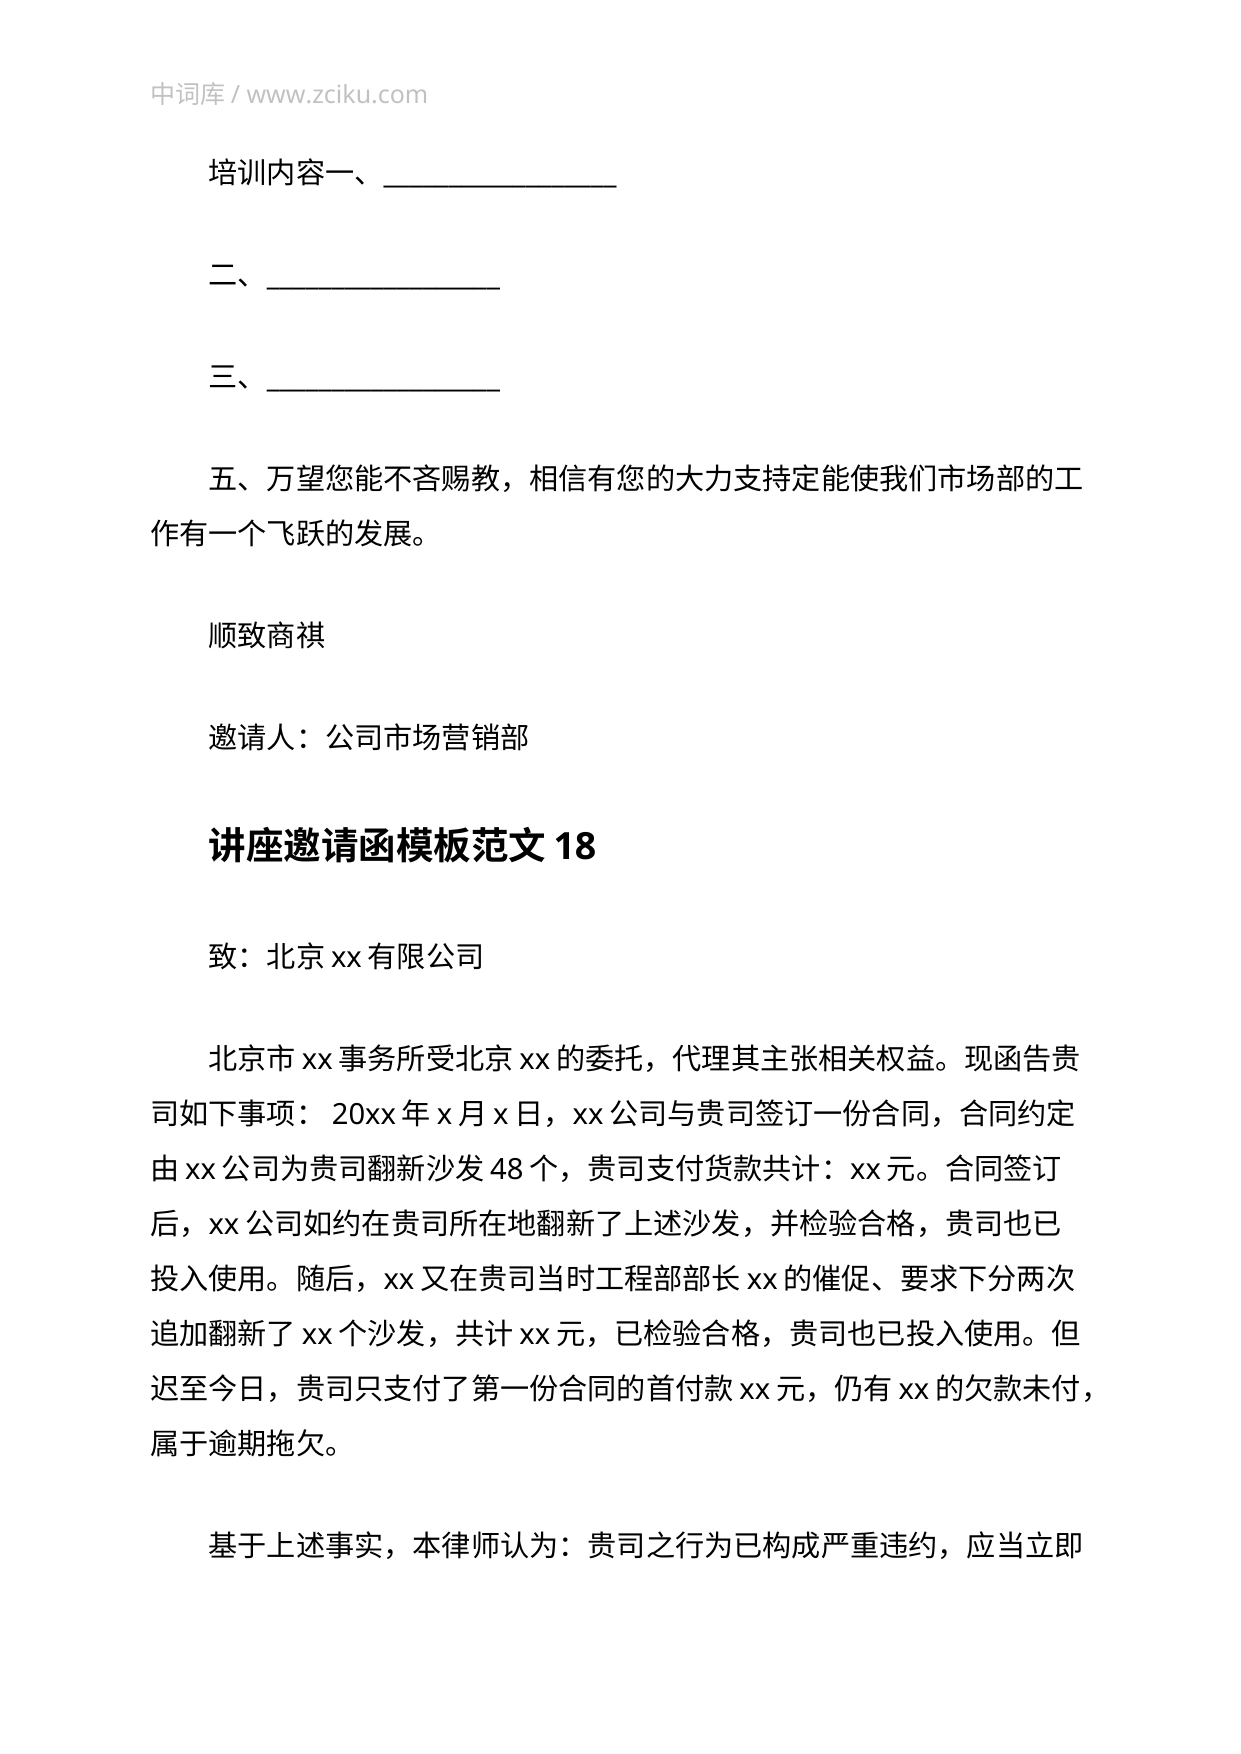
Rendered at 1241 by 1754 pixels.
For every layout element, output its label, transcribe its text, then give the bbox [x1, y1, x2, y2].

text 北京市xx事务所受北京xx的委托，代理其主张相关权益。现函告贵司如下事项： 20xx年x月x日，xx公司与贵司签订一份合同，合同约定由xx公司为贵司翻新沙发48个，贵司支付货款共计：xx元。合同签订后，xx公司如约在贵司所在地翻新了上述沙发，并检验合格，贵司也已投入使用。随后，xx又在贵司当时工程部部长xx的催促、要求下分两次追加翻新了xx个沙发，共计xx元，已检验合格，贵司也已投入使用。但迟至今日，贵司只支付了第一份合同的首付款xx元，仍有xx的欠款未付，属于逾期拖欠。 [150, 1036, 1090, 1463]
text 致：北京xx有限公司 [150, 934, 1090, 976]
text 讲座邀请函模板范文18 [150, 816, 1090, 871]
text 二、__________________ [150, 252, 1090, 294]
text 五、万望您能不吝赐教，相信有您的大力支持定能使我们市场部的工作有一个飞跃的发展。 [150, 456, 1090, 553]
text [150, 1522, 1090, 1565]
text 培训内容一、__________________ [150, 150, 1090, 192]
text 顺致商祺 [150, 613, 1090, 655]
text 三、__________________ [150, 354, 1090, 396]
text 邀请人：公司市场营销部 [150, 714, 1090, 757]
